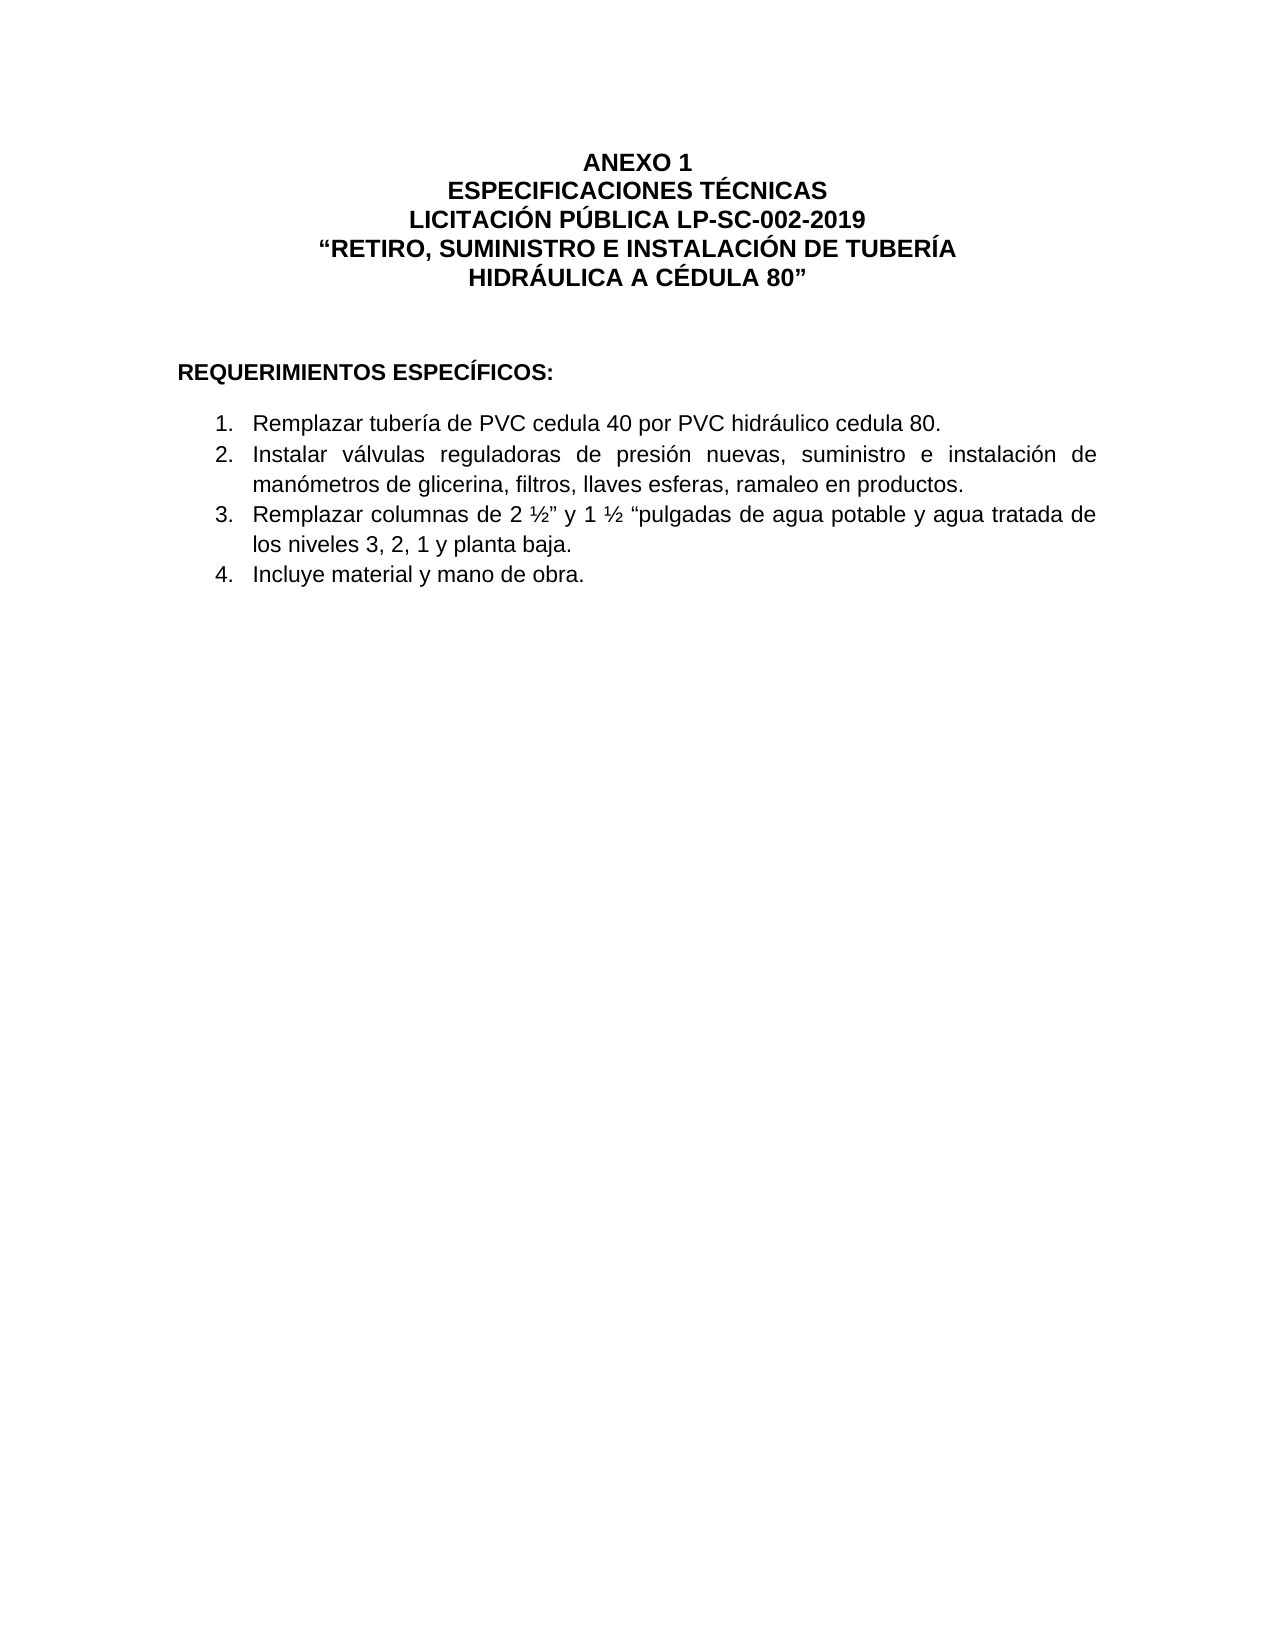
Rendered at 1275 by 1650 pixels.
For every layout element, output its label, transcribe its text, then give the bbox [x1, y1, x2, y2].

text ESPECIFICACIONES TÉCNICAS [177, 176, 1098, 205]
text “RETIRO, SUMINISTRO E INSTALACIÓN DE TUBERÍA [177, 234, 1098, 263]
text REQUERIMIENTOS ESPECÍFICOS: [177, 359, 1098, 386]
list Instalar válvulas reguladoras de presión nuevas, suministro e instalación de manómetros de glicerina, filtros, llaves esferas, ramaleo en productos. [215, 441, 1098, 497]
list Remplazar tubería de PVC cedula 40 por PVC hidráulico cedula 80. [215, 410, 1098, 437]
list Remplazar columnas de 2 ½” y 1 ½ “pulgadas de agua potable y agua tratada de los niveles 3, 2, 1 y planta baja. [215, 501, 1098, 557]
text LICITACIÓN PÚBLICA LP-SC-002-2019 [177, 205, 1098, 234]
text ANEXO 1 [177, 148, 1098, 176]
list Incluye material y mano de obra. [215, 561, 1098, 588]
text HIDRÁULICA A CÉDULA 80” [177, 263, 1098, 291]
